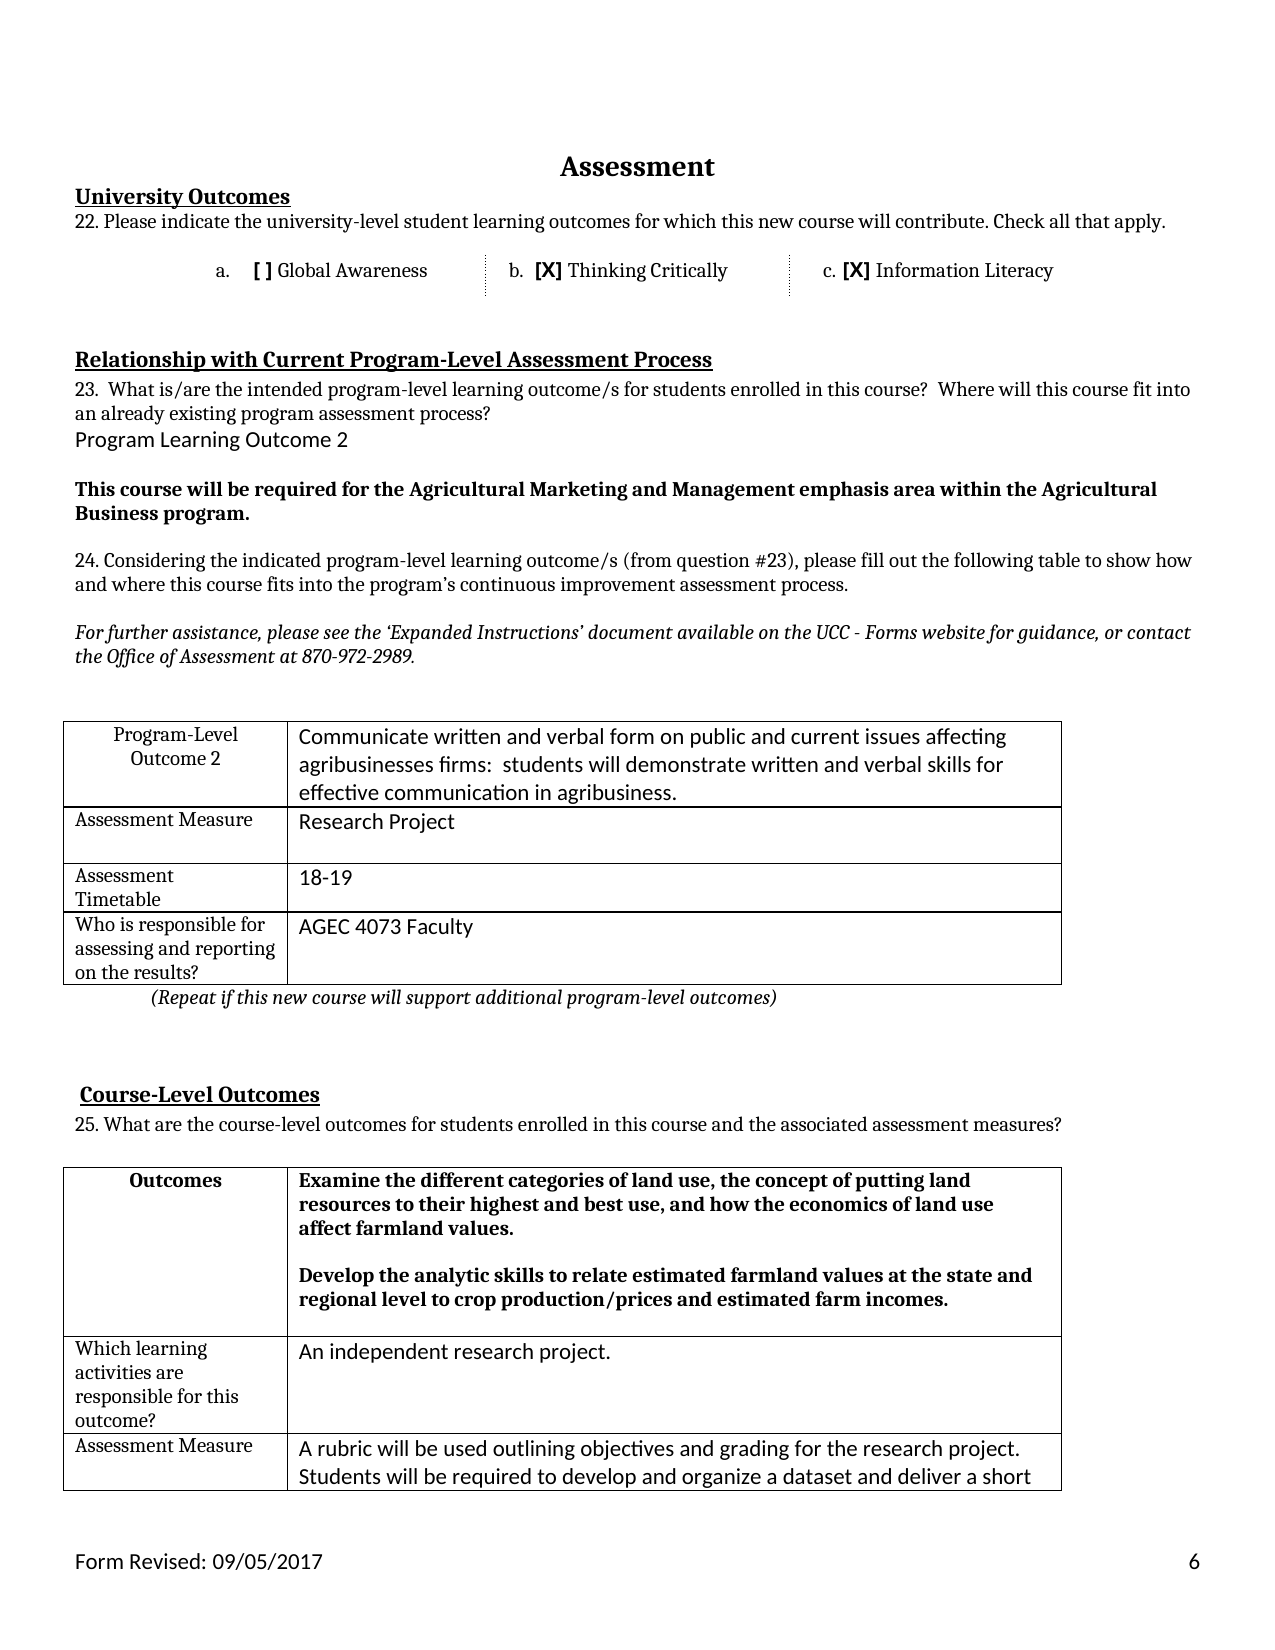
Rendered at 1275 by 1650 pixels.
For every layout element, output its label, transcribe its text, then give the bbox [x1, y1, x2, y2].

text 22. Please indicate the university-level student learning outcomes for which this new course will contribute. Check all that apply. [75, 210, 1200, 234]
text Course-Level Outcomes [75, 1082, 1200, 1108]
table_cell [288, 1434, 1061, 1490]
text Relationship with Current Program-Level Assessment Process [75, 347, 1200, 373]
table_cell Assessment Measure [64, 808, 287, 862]
table_cell Who is responsible for assessing and reporting on the results? [64, 913, 287, 984]
text Assessment [75, 150, 1200, 183]
text 25. What are the course-level outcomes for students enrolled in this course and the associated assessment measures? [75, 1112, 1200, 1136]
text 23. What is/are the intended program-level learning outcome/s for students enrolled in this course? Where will this course fit into an already existing program assessment process? [75, 377, 1200, 425]
text (Repeat if this new course will support additional program-level outcomes) [75, 985, 1200, 1009]
text University Outcomes [75, 183, 1200, 210]
table_header [ ] Global Awareness [176, 255, 486, 296]
table_cell [288, 808, 1061, 862]
table_cell Assessment Timetable [64, 864, 287, 911]
table_cell Assessment Measure [64, 1434, 287, 1490]
table_header Outcomes [64, 1168, 287, 1336]
table_header Examine the different categories of land use, the concept of putting land resources to their highest and best use, and how the economics of land use affect farmland values. Develop the analytic skills to relate estimated farmland values at the state and regional level to crop production/prices and estimated farm incomes. [288, 1168, 1061, 1336]
table_cell Which learning activities are responsible for this outcome? [64, 1337, 287, 1433]
text 24. Considering the indicated program-level learning outcome/s (from question #23), please fill out the following table to show how and where this course fits into the program’s continuous improvement assessment process. [75, 549, 1200, 597]
table_header [X] Information Literacy [789, 255, 1099, 296]
table_header Program-Level Outcome 2 [64, 722, 287, 806]
text For further assistance, please see the ‘Expanded Instructions’ document available on the UCC - Forms website for guidance, or contact the Office of Assessment at 870-972-2989. [75, 621, 1200, 669]
table_header [X] Thinking Critically [486, 255, 789, 296]
